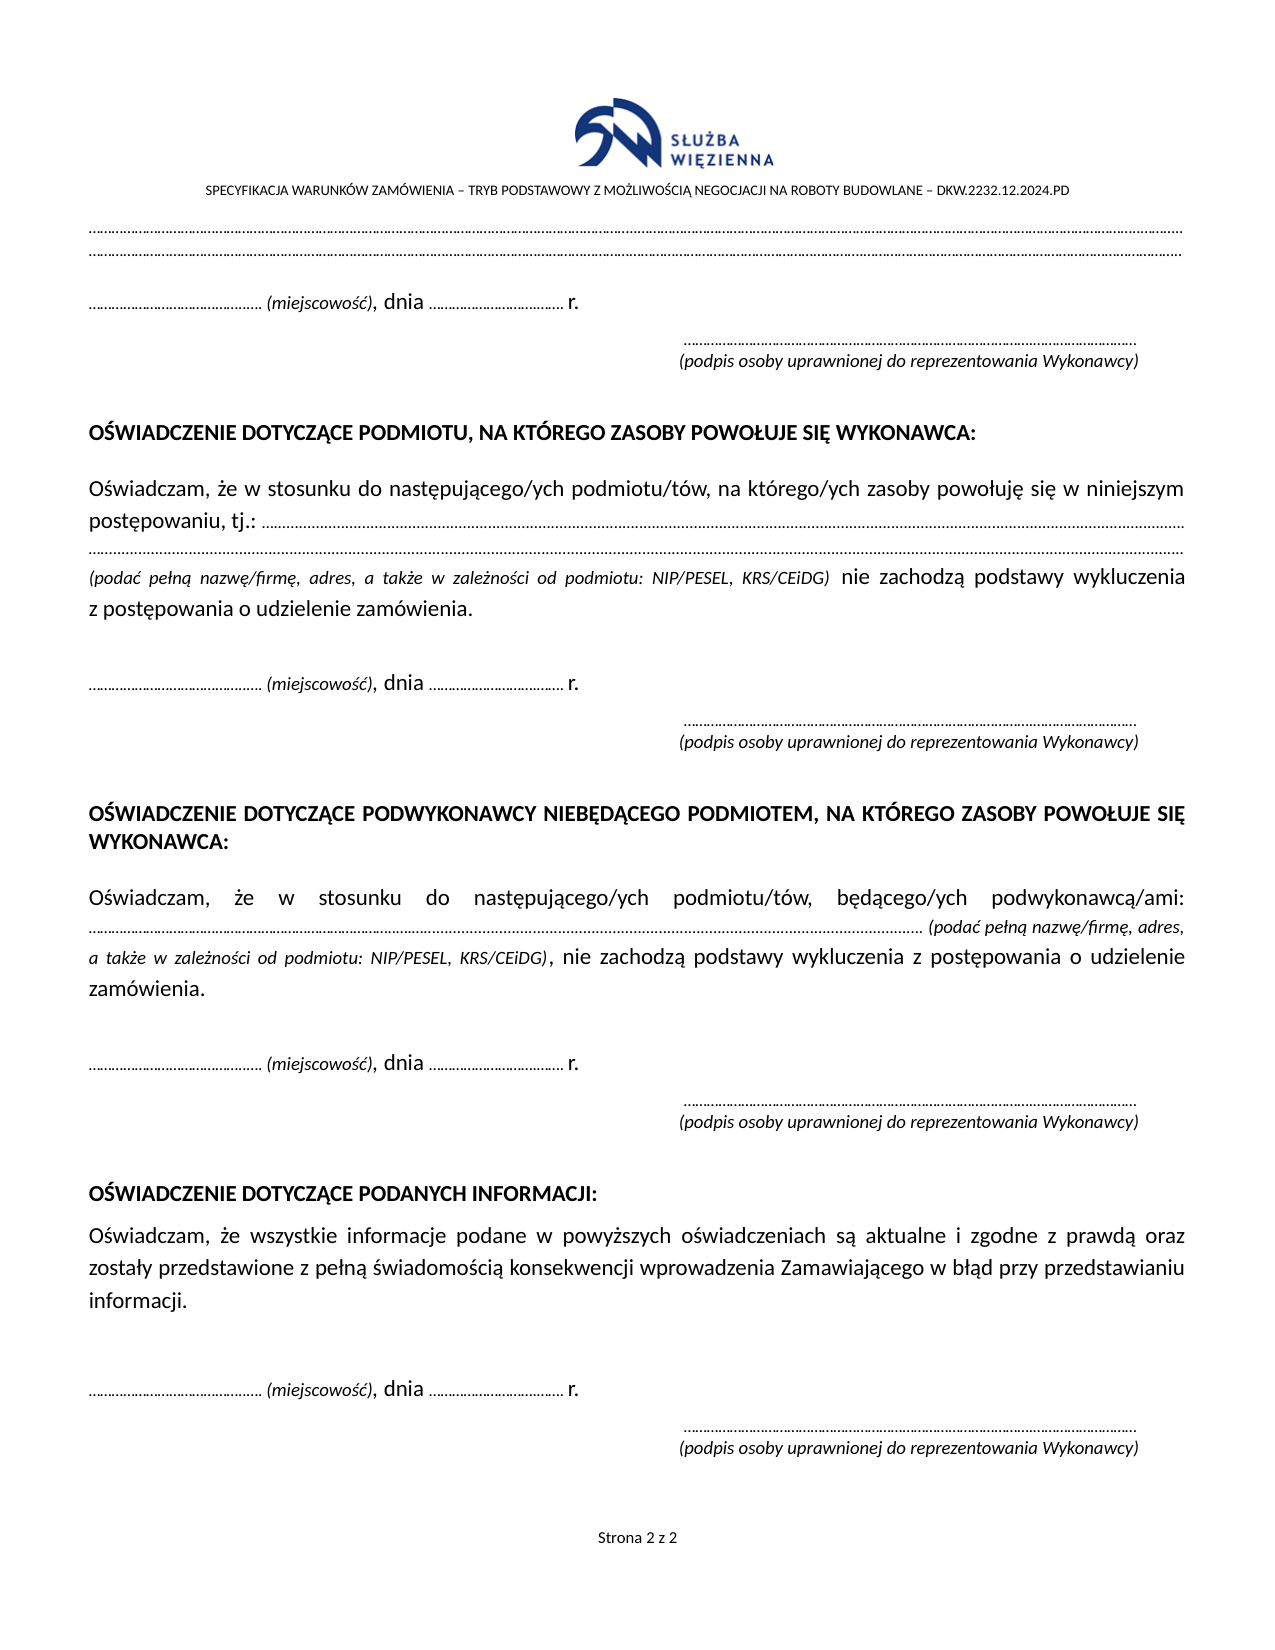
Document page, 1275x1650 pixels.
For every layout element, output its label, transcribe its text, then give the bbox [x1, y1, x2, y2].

text OŚWIADCZENIE DOTYCZĄCE PODANYCH INFORMACJI: [88, 1179, 1186, 1207]
text …………………………………..…. (miejscowość), dnia ……………………….……. r. [88, 1374, 1186, 1402]
text (podpis osoby uprawnionej do reprezentowania Wykonawcy) [678, 349, 1186, 372]
text (podpis osoby uprawnionej do reprezentowania Wykonawcy) [678, 1436, 1186, 1459]
text …………………………………..…. (miejscowość), dnia ……………………….……. r. [88, 1048, 1186, 1076]
text (podpis osoby uprawnionej do reprezentowania Wykonawcy) [678, 731, 1186, 753]
text Oświadczam, że wszystkie informacje podane w powyższych oświadczeniach są aktualne i zgodne z prawdą oraz zostały przedstawione z pełną świadomością konsekwencji wprowadzenia Zamawiającego w błąd przy przedstawianiu informacji. [88, 1221, 1186, 1314]
text …………………………………..…. (miejscowość), dnia ……………………….……. r. [88, 668, 1186, 696]
text ……………………………………………………………………………….……………………… [88, 710, 1186, 731]
text …………………………………..…. (miejscowość), dnia ……………………….……. r. [88, 287, 1186, 315]
text Oświadczam, że w stosunku do następującego/ych podmiotu/tów, będącego/ych podwykonawcą/ami: ……………………………………………………………………..….…....................................................................................................................... (podać pełną nazwę/firmę, adres, a także w zależności od podmiotu: NIP/PESEL, KRS/CEiDG), nie zachodzą podstawy wykluczenia z postępowania o udzielenie zamówienia. [88, 883, 1186, 1002]
text ………………………………………………………………………………………………………………………………………………………………………………….……………………………………………………………………….. [88, 241, 1186, 261]
text (podać pełną nazwę/firmę, adres, a także w zależności od podmiotu: NIP/PESEL, KRS/CEiDG) nie zachodzą podstawy wykluczenia z postępowania o udzielenie zamówienia. [88, 562, 1186, 622]
text ……………………………………………………………………………….……………………… [88, 329, 1186, 349]
text (podpis osoby uprawnionej do reprezentowania Wykonawcy) [678, 1111, 1186, 1133]
text OŚWIADCZENIE DOTYCZĄCE PODMIOTU, NA KTÓREGO ZASOBY POWOŁUJE SIĘ WYKONAWCA: [88, 418, 1186, 446]
text ….................................................................................................................................................................................................................................................................. [88, 539, 1186, 559]
text OŚWIADCZENIE DOTYCZĄCE PODWYKONAWCY NIEBĘDĄCEGO PODMIOTEM, NA KTÓREGO ZASOBY POWOŁUJE SIĘ WYKONAWCA: [88, 799, 1186, 855]
text Oświadczam, że w stosunku do następującego/ych podmiotu/tów, na którego/ych zasoby powołuję się w niniejszym postępowaniu, tj.: …......................................................................................................................................................................................................................... [88, 474, 1186, 534]
picture [575, 98, 774, 169]
text ……………………………………………………………………………….……………………… [88, 1416, 1186, 1436]
text ……………………………………………………………………………….……………………… [88, 1090, 1186, 1111]
text ……………………………………………………………………………………………………………………………..…………………………………………………………………………………………………………………..……….. [88, 217, 1186, 237]
